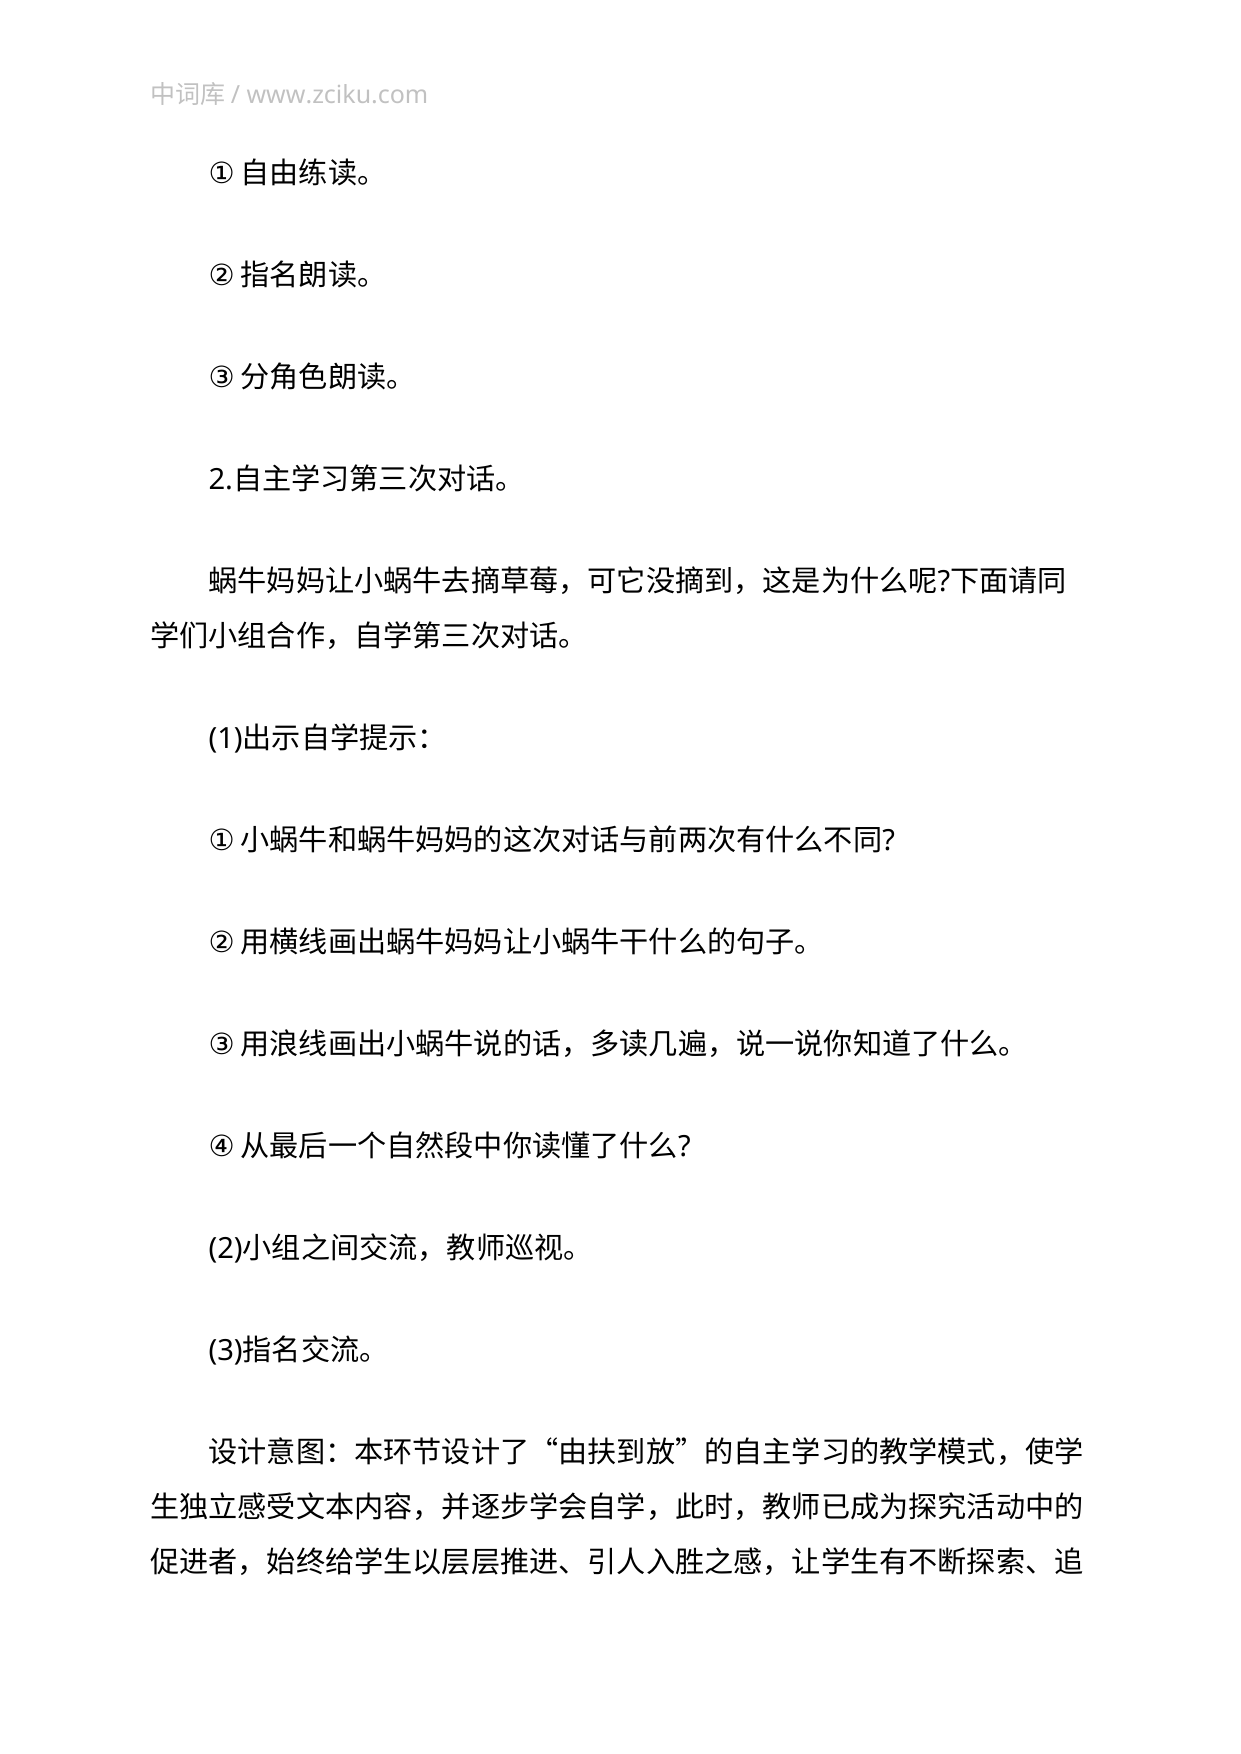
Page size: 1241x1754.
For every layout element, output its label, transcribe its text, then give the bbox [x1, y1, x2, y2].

text ②指名朗读。 [150, 252, 1090, 294]
text 2.自主学习第三次对话。 [150, 456, 1090, 498]
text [150, 1428, 1090, 1581]
text ①小蜗牛和蜗牛妈妈的这次对话与前两次有什么不同? [150, 817, 1090, 859]
text 蜗牛妈妈让小蜗牛去摘草莓，可它没摘到，这是为什么呢?下面请同学们小组合作，自学第三次对话。 [150, 558, 1090, 655]
text ③分角色朗读。 [150, 354, 1090, 396]
text (1)出示自学提示： [150, 715, 1090, 757]
text ②用横线画出蜗牛妈妈让小蜗牛干什么的句子。 [150, 919, 1090, 961]
text (3)指名交流。 [150, 1327, 1090, 1369]
text (2)小组之间交流，教师巡视。 [150, 1224, 1090, 1267]
text ③用浪线画出小蜗牛说的话，多读几遍，说一说你知道了什么。 [150, 1021, 1090, 1063]
text ④从最后一个自然段中你读懂了什么? [150, 1123, 1090, 1165]
text ①自由练读。 [150, 150, 1090, 192]
